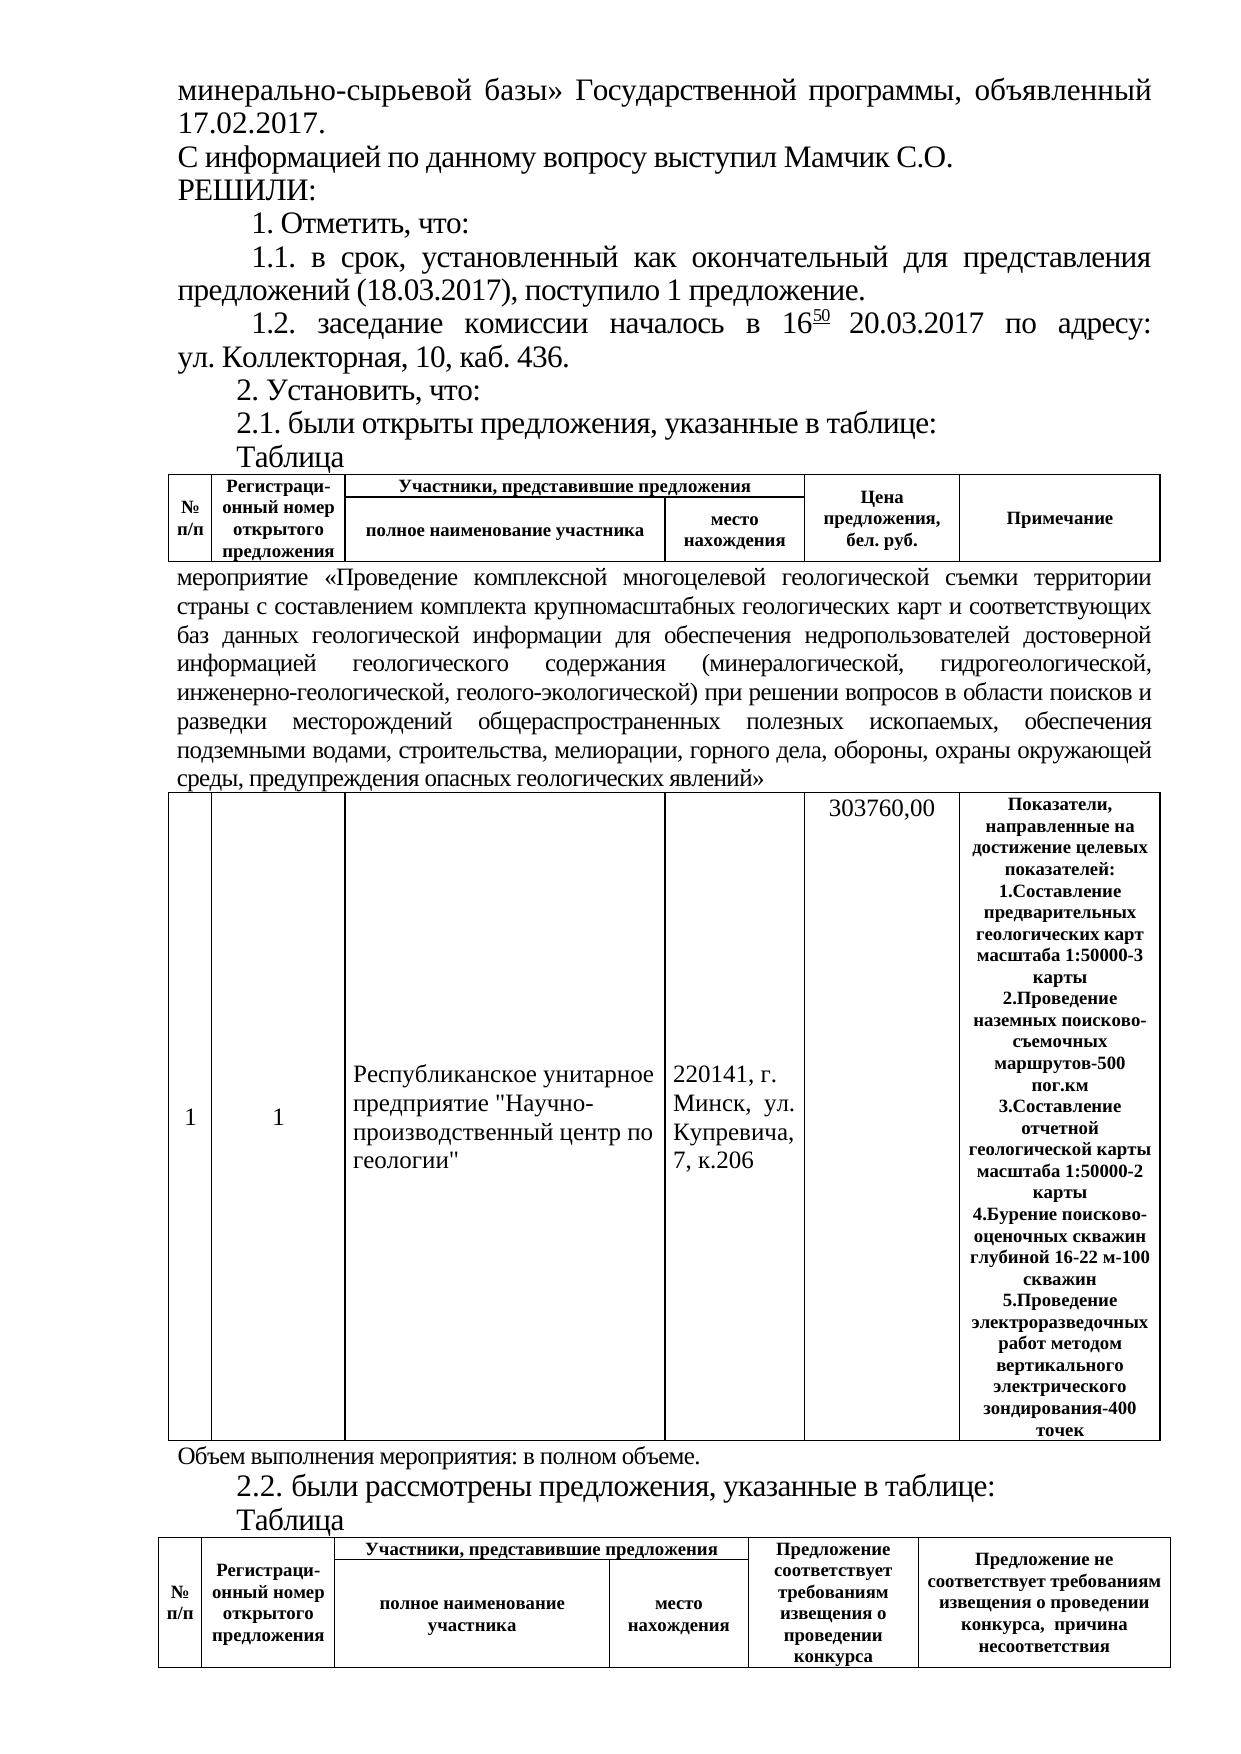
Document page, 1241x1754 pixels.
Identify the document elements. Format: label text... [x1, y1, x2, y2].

text Таблица [177, 441, 1152, 474]
text 2. Установить, что: [177, 374, 1152, 407]
table_header Цена предложения, бел. руб. [805, 475, 959, 561]
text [177, 74, 1152, 141]
table_header № п/п [159, 1538, 201, 1667]
table_cell 220141, г. Минск, ул. Купревича, 7, к.206 [666, 793, 804, 1440]
table_header Примечание [960, 475, 1159, 561]
table_header Участники, представившие предложения [346, 475, 804, 496]
table_cell место нахождения [666, 498, 804, 561]
table_cell 1 [212, 793, 344, 1440]
table_header Предложение не соответствует требованиям извещения о проведении конкурса, причина несоответствия [919, 1538, 1170, 1667]
table_cell полное наименование участника [335, 1560, 609, 1667]
table_header Регистраци-онный номер открытого предложения [202, 1538, 334, 1667]
text 1.1. в срок, установленный как окончательный для представления предложений (18.03.2017), поступило 1 предложение. [177, 241, 1152, 307]
text С информацией по данному вопросу выступил Мамчик С.О. [177, 141, 1152, 174]
table_cell место нахождения [610, 1560, 748, 1667]
table_header Участники, представившие предложения [335, 1538, 748, 1559]
table_cell 303760,00 [805, 793, 959, 1440]
table_header Регистраци-онный номер открытого предложения [212, 475, 344, 561]
text 1.2. заседание комиссии началось в 1650 20.03.2017 по адресу: ул. Коллекторная, 10, каб. 436. [177, 307, 1152, 374]
text Таблица [177, 1503, 1152, 1537]
text 2.1. были открыты предложения, указанные в таблице: [177, 407, 1152, 441]
table_cell Показатели, направленные на достижение целевых показателей: 1.Составление предварительных геологических карт масштаба 1:50000-3 карты 2.Проведение наземных поисково-съемочных маршрутов-500 пог.км 3.Составление отчетной геологической карты масштаба 1:50000-2 карты 4.Бурение поисково-оценочных скважин глубиной 16-22 м-100 скважин 5.Проведение электроразведочных работ методом вертикального электрического зондирования-400 точек [960, 793, 1159, 1440]
text 2.2. были рассмотрены предложения, указанные в таблице: [177, 1470, 1152, 1503]
text РЕШИЛИ: [177, 174, 1152, 207]
text 1. Отметить, что: [177, 207, 1152, 241]
table_cell полное наименование участника [346, 498, 664, 561]
table_cell мероприятие «Проведение комплексной многоцелевой геологической съемки территории страны с составлением комплекта крупномасштабных геологических карт и соответствующих баз данных геологической информации для обеспечения недропользователей достоверной информацией геологического содержания (минералогической, гидрогеологической, инженерно-геологической, геолого-экологической) при решении вопросов в области поисков и разведки месторождений общераспространенных полезных ископаемых, обеспечения подземными водами, строительства, мелиорации, горного дела, обороны, охраны окружающей среды, предупреждения опасных геологических явлений» [169, 562, 1160, 792]
text Объем выполнения мероприятия: в полном объеме. [177, 1441, 1152, 1470]
table_header Предложение соответствует требованиям извещения о проведении конкурса [749, 1538, 918, 1667]
table_cell 1 [169, 793, 211, 1440]
table_cell Республиканское унитарное предприятие "Научно-производственный центр по геологии" [346, 793, 664, 1440]
table_header № п/п [169, 475, 211, 561]
